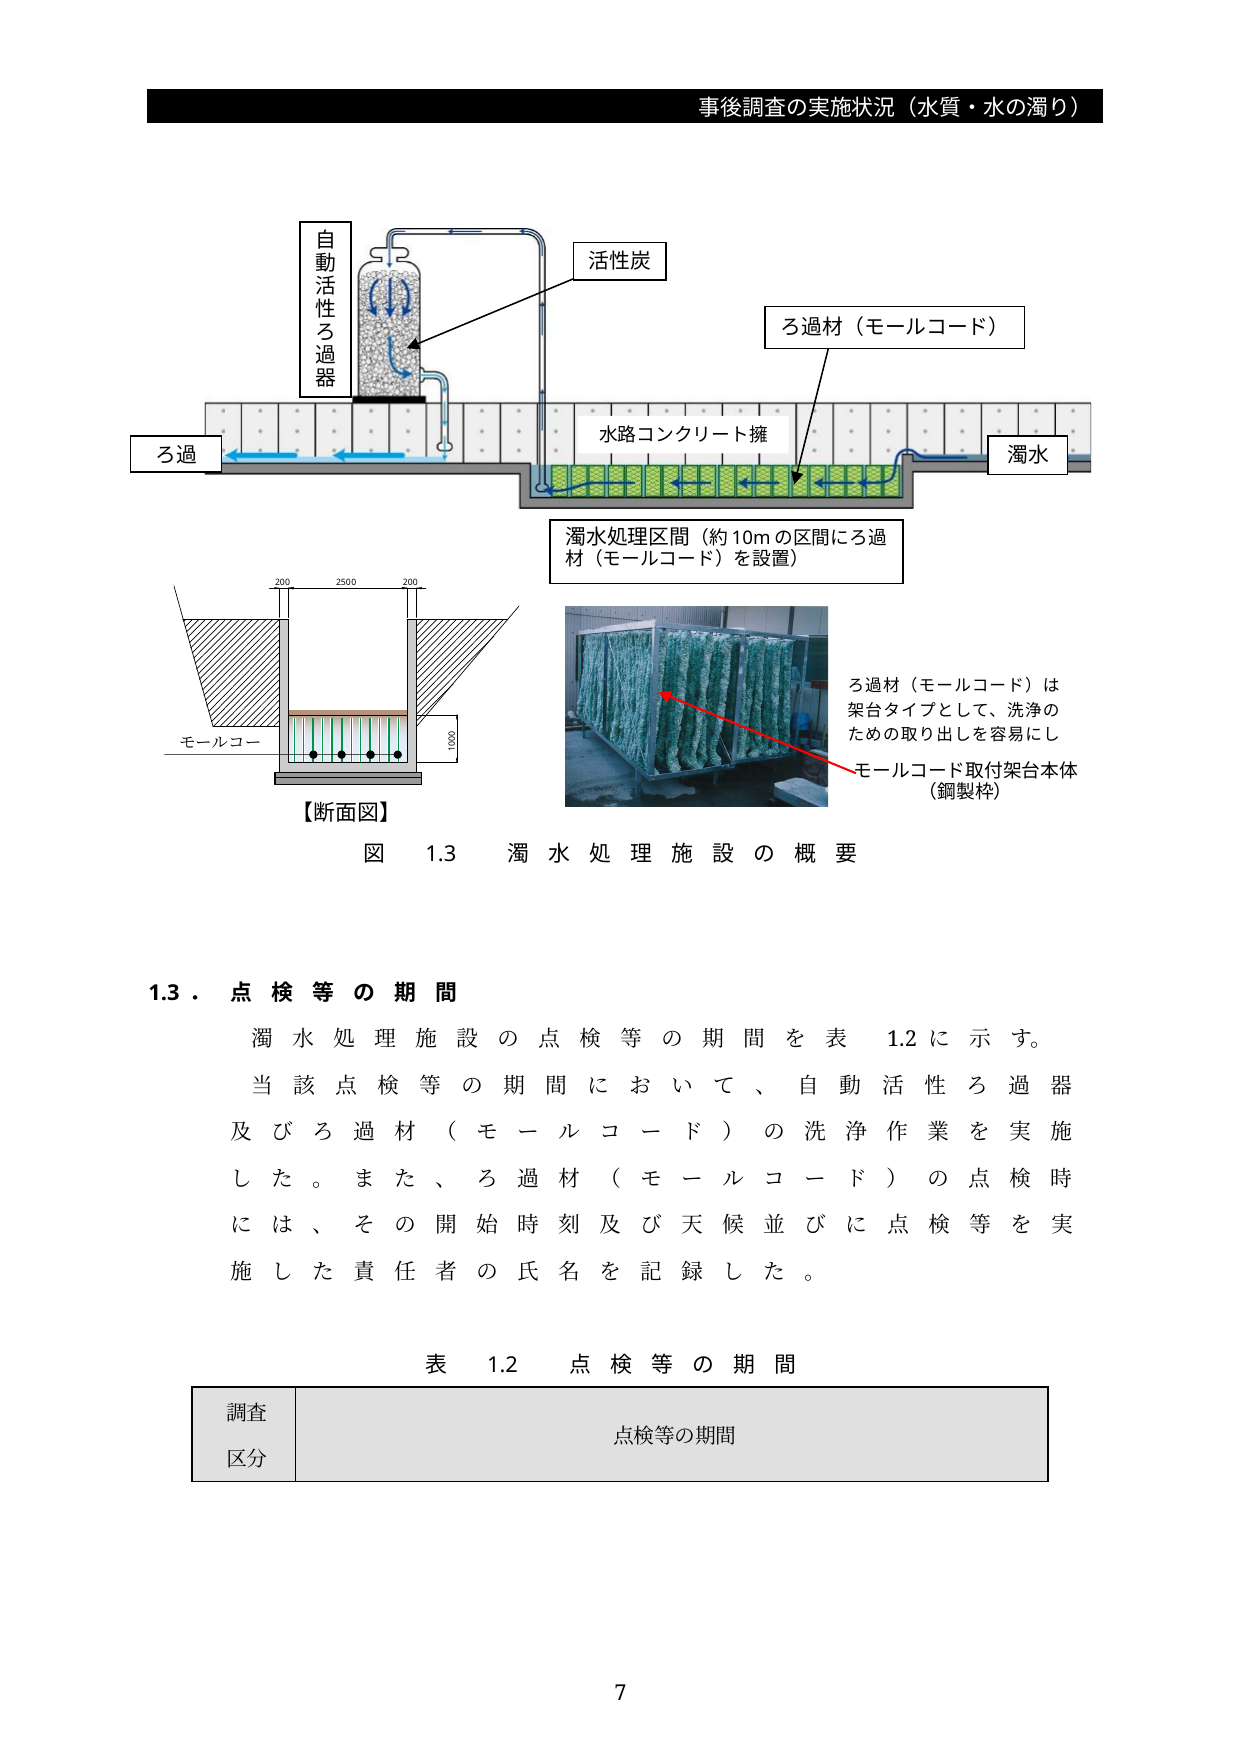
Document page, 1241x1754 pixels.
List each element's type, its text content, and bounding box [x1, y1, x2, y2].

text 図 1.3 濁水処理施設の概要 [148, 828, 1092, 875]
table_header 点検等の期間 [296, 1388, 1047, 1481]
table_header 調査 区分 [193, 1388, 295, 1481]
text 濁水処理施設の点検等の期間を表 1.2に示す。 [217, 1014, 1092, 1061]
picture [204, 228, 1092, 534]
text 表 1.2 点検等の期間 [148, 1339, 1092, 1386]
subtitle 点検等の期間 [148, 968, 1092, 1014]
text 当該点検等の期間において、自動活性ろ過器及びろ過材（モールコード）の洗浄作業を実施した。また、ろ過材（モールコード）の点検時には、その開始時刻及び天候並びに点検等を実施した責任者の氏名を記録した。 [217, 1061, 1092, 1293]
